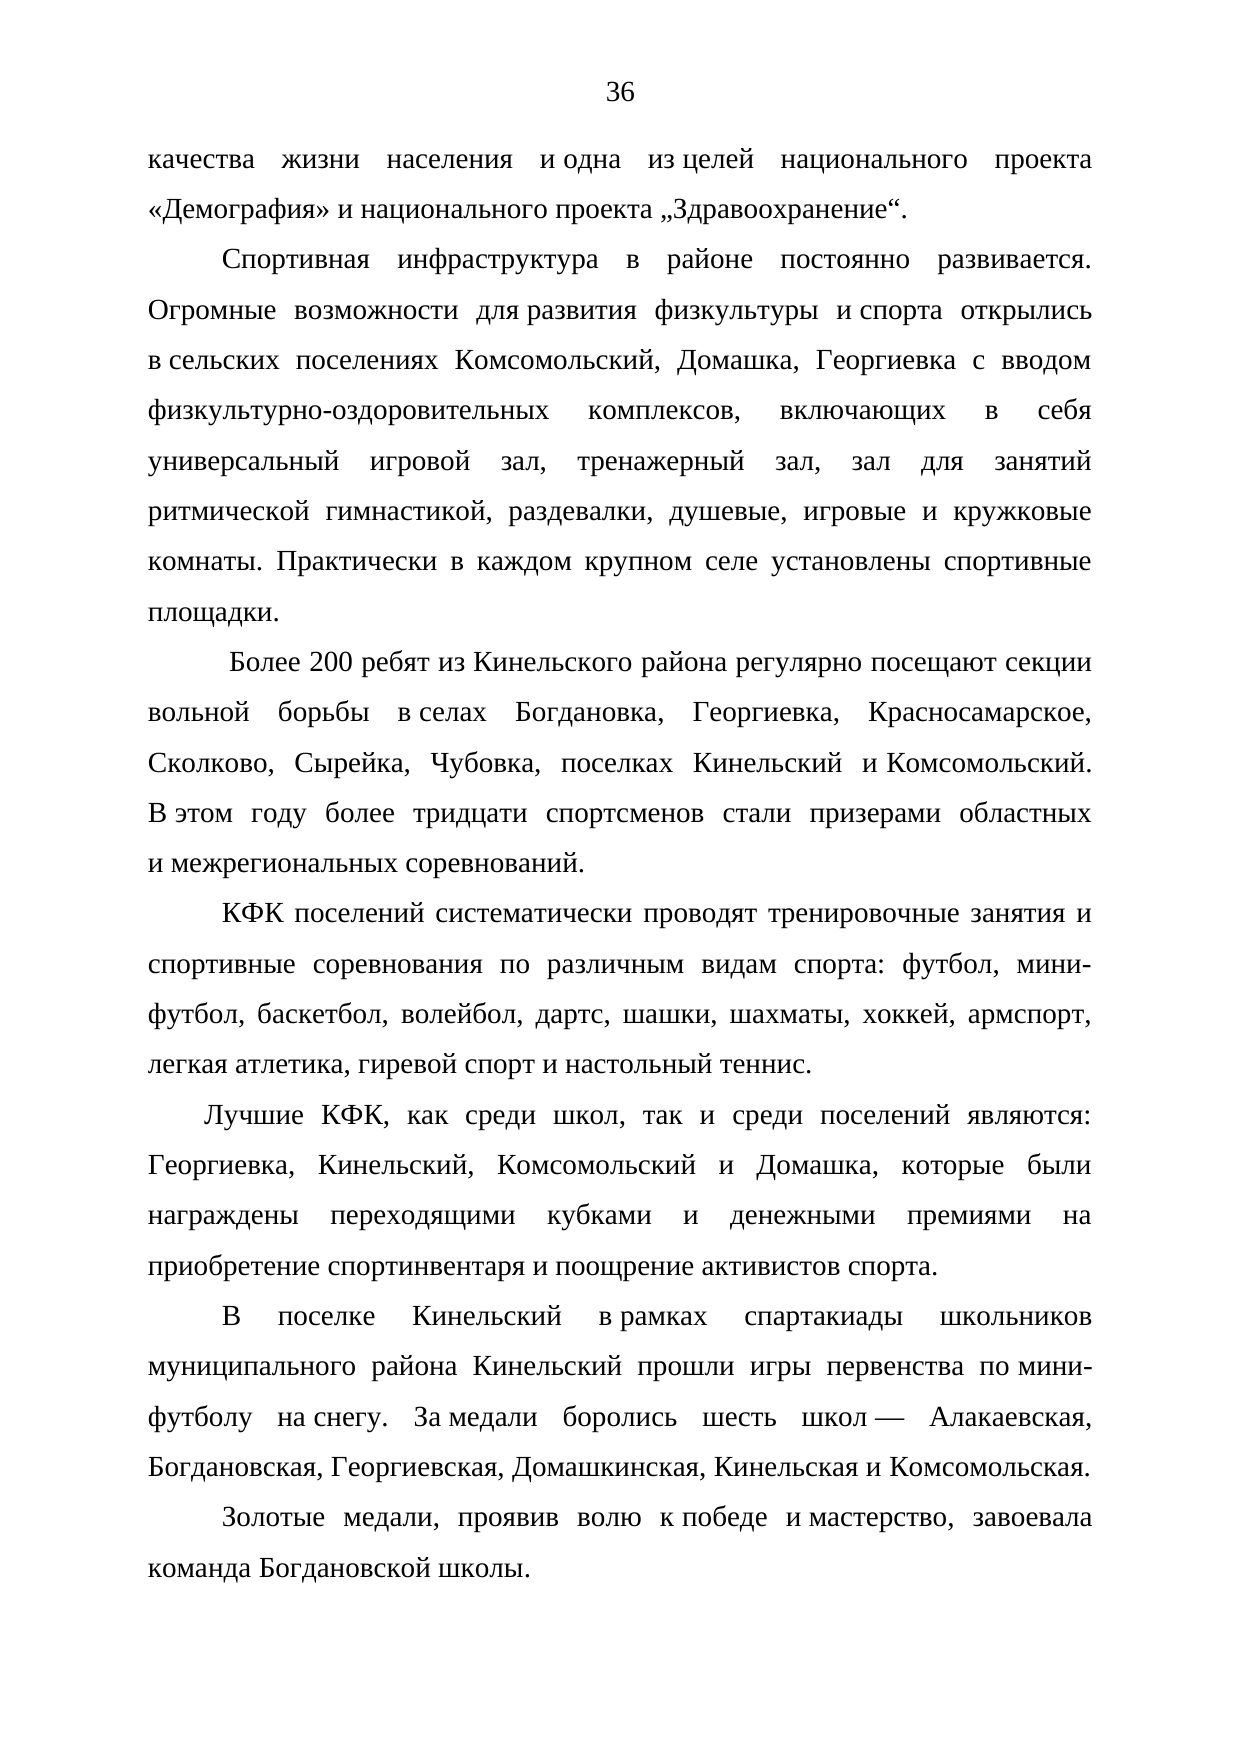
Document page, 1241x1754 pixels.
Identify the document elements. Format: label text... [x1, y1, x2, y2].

text Спортивная инфраструктура в районе постоянно развивается. Огромные возможности для развития физкультуры и спорта открылись в сельских поселениях Комсомольский, Домашка, Георгиевка с вводом физкультурно-оздоровительных комплексов, включающих в себя универсальный игровой зал, тренажерный зал, зал для занятий ритмической гимнастикой, раздевалки, душевые, игровые и кружковые комнаты. Практически в каждом крупном селе установлены спортивные площадки. [148, 242, 1092, 627]
text Более 200 ребят из Кинельского района регулярно посещают секции вольной борьбы в селах Богдановка, Георгиевка, Красносамарское, Сколково, Сырейка, Чубовка, поселках Кинельский и Комсомольский. В этом году более тридцати спортсменов стали призерами областных и межрегиональных соревнований. [148, 644, 1092, 879]
text Лучшие КФК, как среди школ, так и среди поселений являются: Георгиевка, Кинельский, Комсомольский и Домашка, которые были награждены переходящими кубками и денежными премиями на приобретение спортинвентаря и поощрение активистов спорта. [148, 1097, 1092, 1281]
text Золотые медали, проявив волю к победе и мастерство, завоевала команда Богдановской школы. [148, 1499, 1092, 1583]
text КФК поселений систематически проводят тренировочные занятия и спортивные соревнования по различным видам спорта: футбол, мини-футбол, баскетбол, волейбол, дартс, шашки, шахматы, хоккей, армспорт, легкая атлетика, гиревой спорт и настольный теннис. [148, 896, 1092, 1080]
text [148, 141, 1092, 225]
text В поселке Кинельский в рамках спартакиады школьников муниципального района Кинельский прошли игры первенства по мини-футболу на снегу. За медали боролись шесть школ — Алакаевская, Богдановская, Георгиевская, Домашкинская, Кинельская и Комсомольская. [148, 1298, 1092, 1483]
